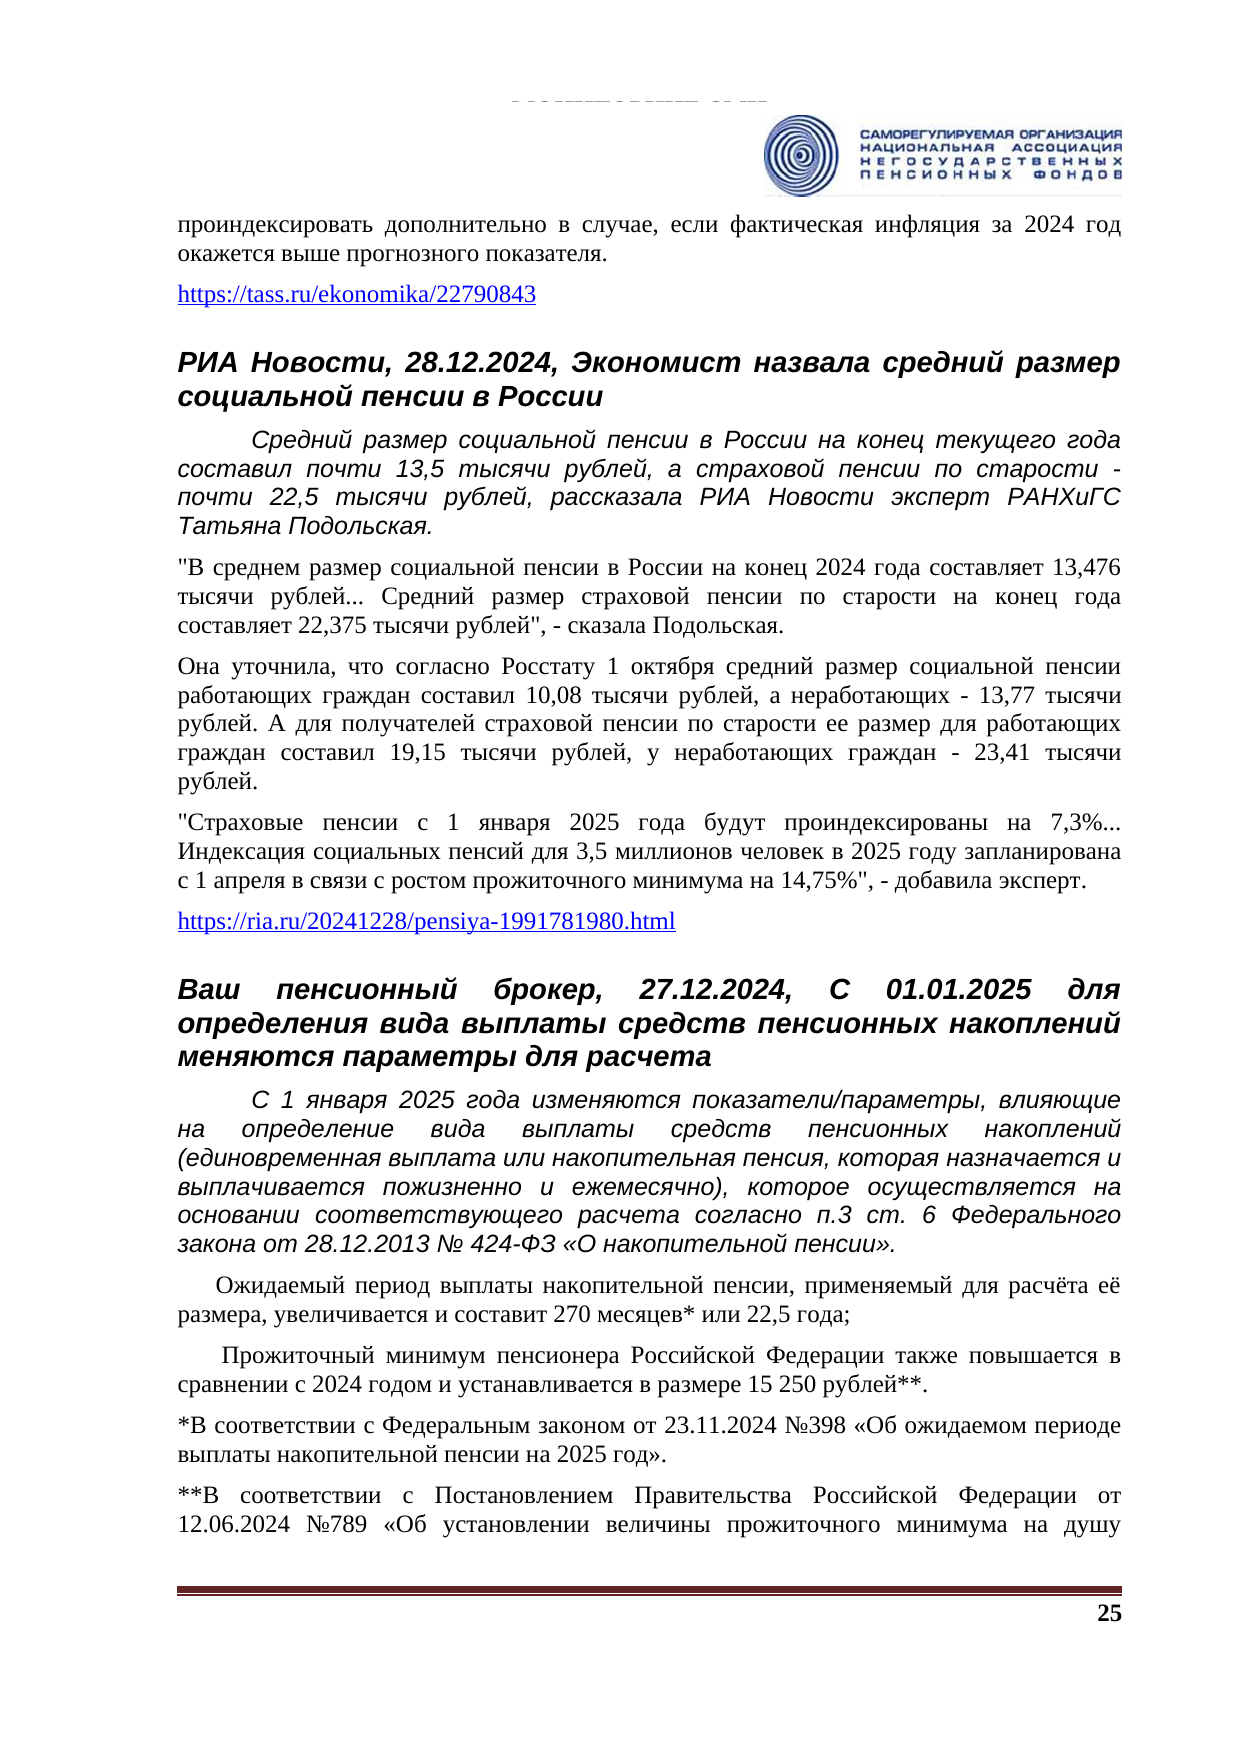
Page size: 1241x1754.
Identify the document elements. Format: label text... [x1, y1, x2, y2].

text "Страховые пенсии с 1 января 2025 года будут проиндексированы на 7,3%... Индексация социальных пенсий для 3,5 миллионов человек в 2025 году запланирована с 1 апреля в связи с ростом прожиточного минимума на 14,75%", - добавила эксперт. [177, 807, 1122, 893]
subtitle С 1 января 2025 года изменяются показатели/параметры, влияющие на определение вида выплаты средств пенсионных накоплений (единовременная выплата или накопительная пенсия, которая назначается и выплачивается пожизненно и ежемесячно), которое осуществляется на основании соответствующего расчета согласно п.3 ст. 6 Федерального закона от 28.12.2013 № 424-ФЗ «О накопительной пенсии». [177, 1085, 1122, 1258]
text https://tass.ru/ekonomika/22790843 [177, 279, 1122, 308]
subtitle Средний размер социальной пенсии в России на конец текущего года составил почти 13,5 тысячи рублей, а страховой пенсии по старости - почти 22,5 тысячи рублей, рассказала РИА Новости эксперт РАНХиГС Татьяна Подольская. [177, 425, 1122, 540]
picture [764, 115, 1122, 197]
text Ожидаемый период выплаты накопительной пенсии, применяемый для расчёта её размера, увеличивается и составит 270 месяцев* или 22,5 года; [177, 1270, 1122, 1328]
text "В среднем размер социальной пенсии в России на конец 2024 года составляет 13,476 тысячи рублей... Средний размер страховой пенсии по старости на конец года составляет 22,375 тысячи рублей", - сказала Подольская. [177, 552, 1122, 638]
subtitle РИА Новости, 28.12.2024, Экономист назвала средний размер социальной пенсии в России [177, 345, 1122, 412]
text *В соответствии с Федеральным законом от 23.11.2024 №398 «Об ожидаемом периоде выплаты накопительной пенсии на 2025 год». [177, 1410, 1122, 1468]
text Прожиточный минимум пенсионера Российской Федерации также повышается в сравнении с 2024 годом и устанавливается в размере 15 250 рублей**. [177, 1340, 1122, 1398]
text Она уточнила, что согласно Росстату 1 октября средний размер социальной пенсии работающих граждан составил 10,08 тысячи рублей, а неработающих - 13,77 тысячи рублей. А для получателей страховой пенсии по старости ее размер для работающих граждан составил 19,15 тысячи рублей, у неработающих граждан - 23,41 тысячи рублей. [177, 651, 1122, 795]
subtitle Ваш пенсионный брокер, 27.12.2024, С 01.01.2025 для определения вида выплаты средств пенсионных накоплений меняются параметры для расчета [177, 972, 1122, 1073]
text https://ria.ru/20241228/pensiya-1991781980.html [177, 906, 1122, 935]
